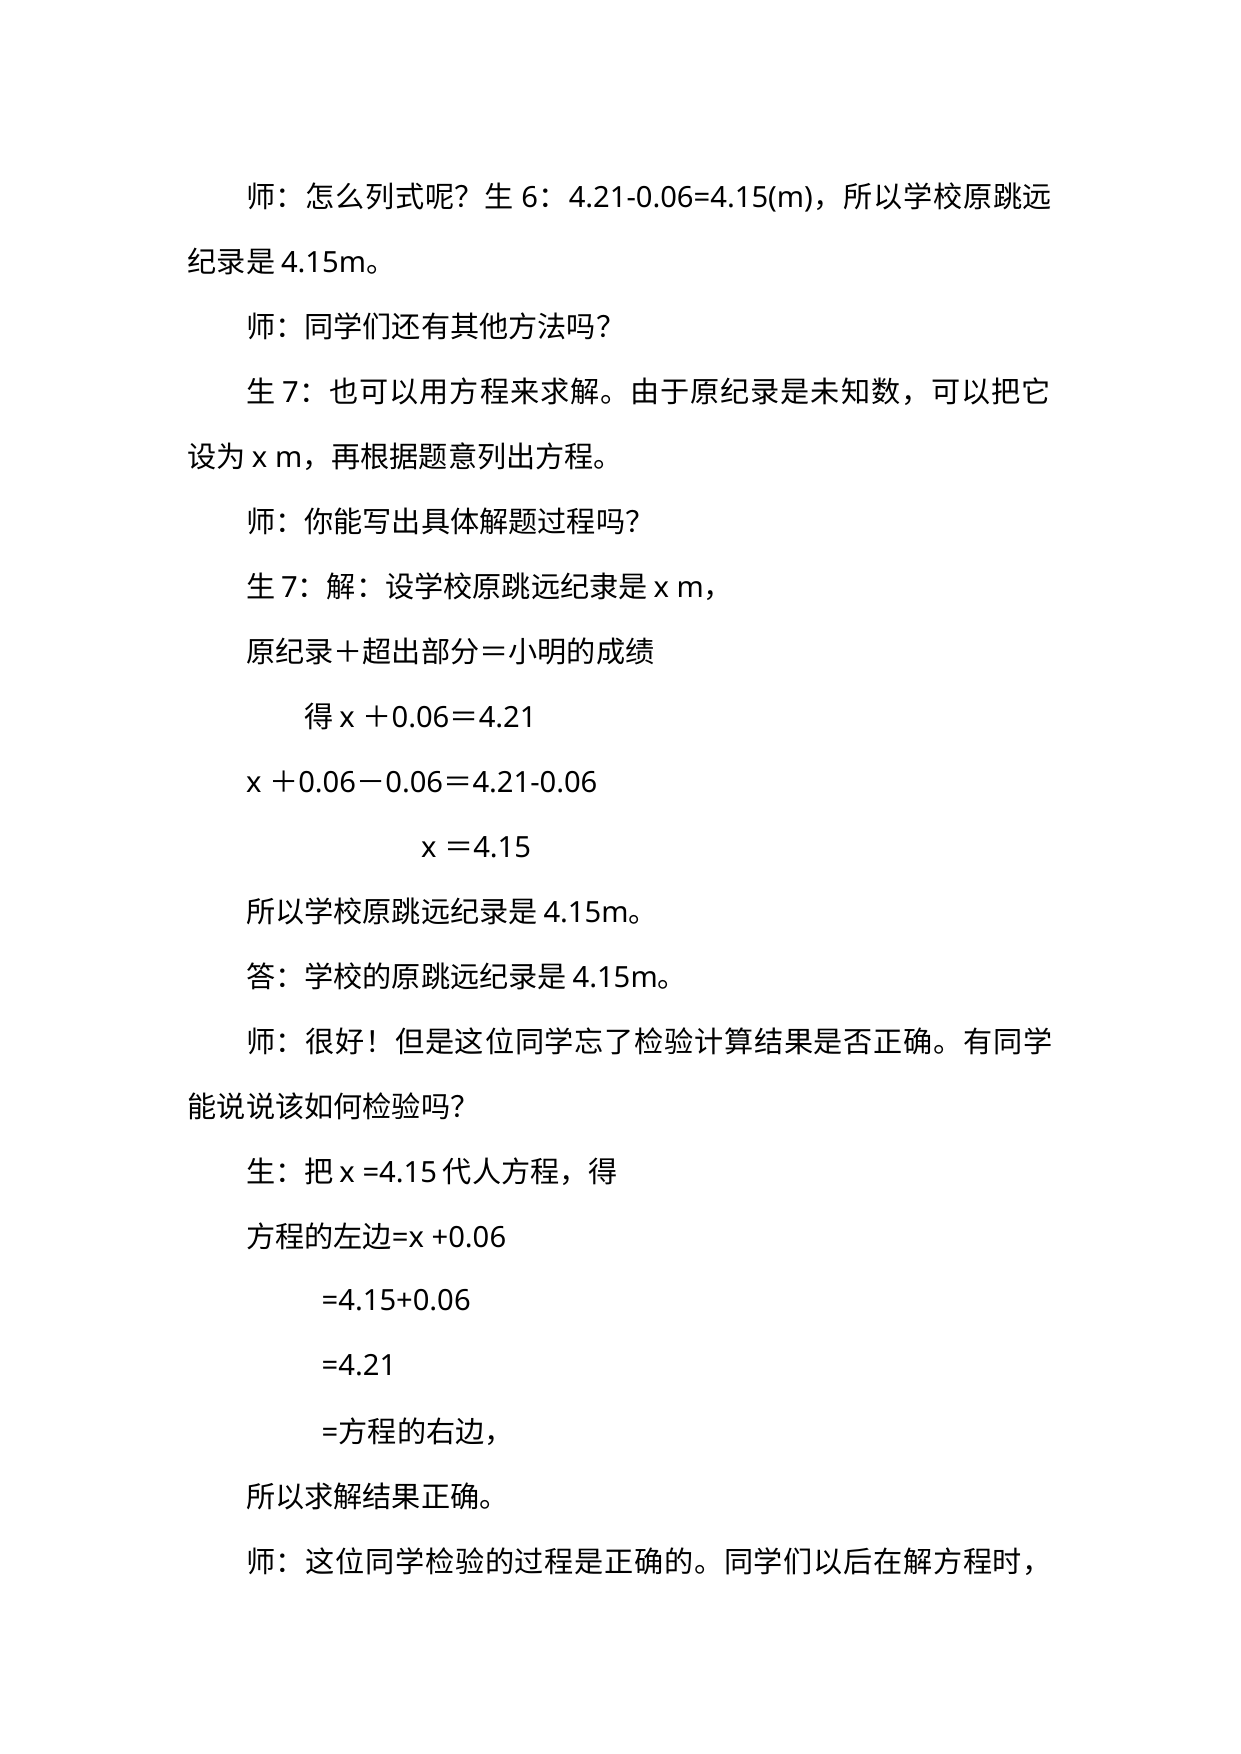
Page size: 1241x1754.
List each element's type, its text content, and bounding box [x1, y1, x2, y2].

text =方程的右边， [187, 1397, 1053, 1462]
text 师：你能写出具体解题过程吗？ [187, 487, 1053, 552]
text x ＋0.06－0.06＝4.21-0.06 [187, 747, 1053, 812]
text 所以学校原跳远纪录是4.15m。 [187, 877, 1053, 942]
text 生7：也可以用方程来求解。由于原纪录是未知数，可以把它设为x m，再根据题意列出方程。 [187, 357, 1053, 487]
text 答：学校的原跳远纪录是4.15m。 [187, 942, 1053, 1007]
text =4.21 [187, 1332, 1053, 1397]
text x ＝4.15 [187, 812, 1053, 877]
text =4.15+0.06 [187, 1267, 1053, 1332]
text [187, 1527, 1053, 1592]
text 原纪录＋超出部分＝小明的成绩 [187, 617, 1053, 682]
text 生：把x =4.15代人方程，得 [187, 1137, 1053, 1202]
text 生7：解：设学校原跳远纪隶是x m， [187, 552, 1053, 617]
text 师：同学们还有其他方法吗？ [187, 292, 1053, 357]
text 方程的左边=x +0.06 [187, 1202, 1053, 1267]
text 得x ＋0.06＝4.21 [187, 682, 1053, 747]
text 所以求解结果正确。 [187, 1462, 1053, 1527]
text 师：怎么列式呢？生6：4.21-0.06=4.15(m)，所以学校原跳远纪录是4.15m。 [187, 162, 1053, 292]
text 师：很好！但是这位同学忘了检验计算结果是否正确。有同学能说说该如何检验吗？ [187, 1007, 1053, 1137]
